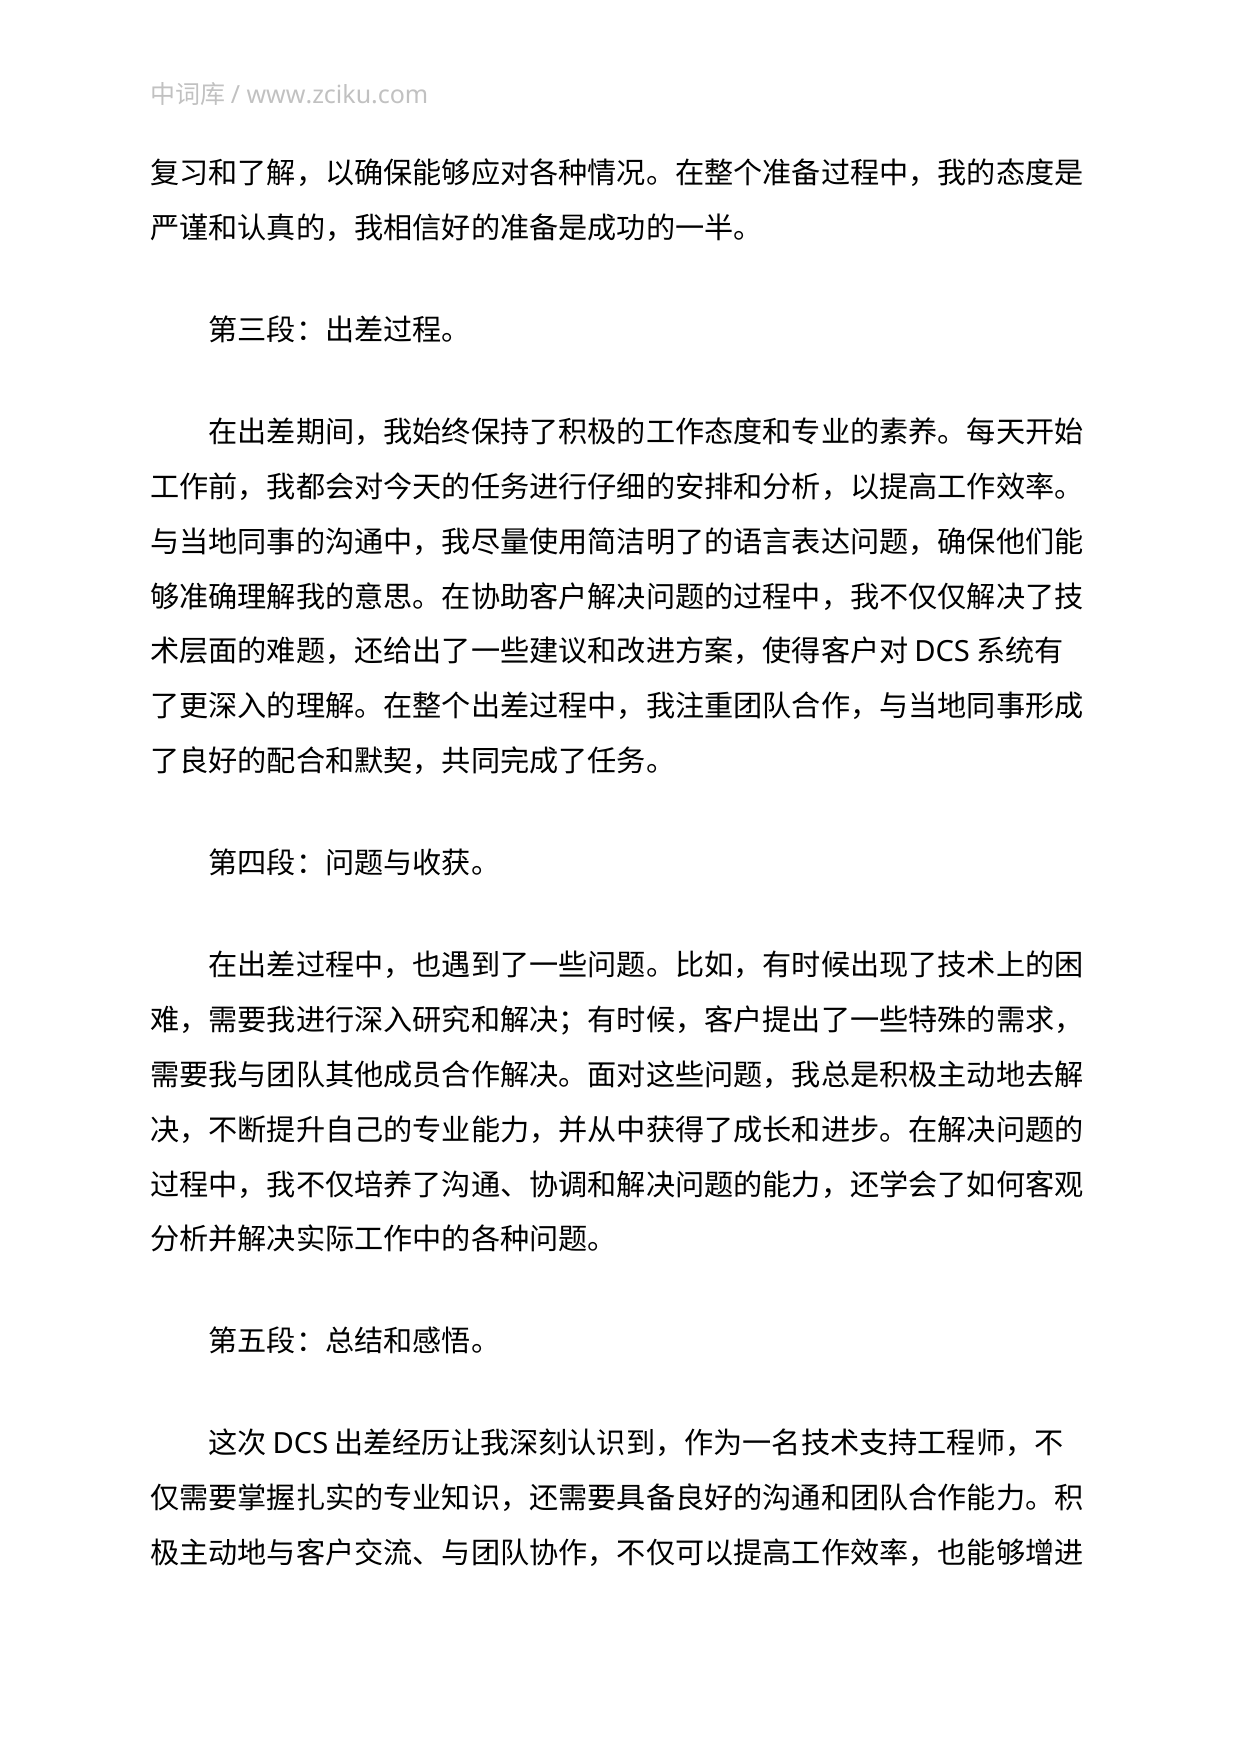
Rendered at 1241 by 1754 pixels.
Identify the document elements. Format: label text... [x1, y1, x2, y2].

text 第三段：出差过程。 [150, 307, 1090, 349]
text 在出差期间，我始终保持了积极的工作态度和专业的素养。每天开始工作前，我都会对今天的任务进行仔细的安排和分析，以提高工作效率。与当地同事的沟通中，我尽量使用简洁明了的语言表达问题，确保他们能够准确理解我的意思。在协助客户解决问题的过程中，我不仅仅解决了技术层面的难题，还给出了一些建议和改进方案，使得客户对DCS系统有了更深入的理解。在整个出差过程中，我注重团队合作，与当地同事形成了良好的配合和默契，共同完成了任务。 [150, 408, 1090, 780]
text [150, 150, 1090, 247]
text 在出差过程中，也遇到了一些问题。比如，有时候出现了技术上的困难，需要我进行深入研究和解决；有时候，客户提出了一些特殊的需求，需要我与团队其他成员合作解决。面对这些问题，我总是积极主动地去解决，不断提升自己的专业能力，并从中获得了成长和进步。在解决问题的过程中，我不仅培养了沟通、协调和解决问题的能力，还学会了如何客观分析并解决实际工作中的各种问题。 [150, 941, 1090, 1258]
text 第四段：问题与收获。 [150, 840, 1090, 882]
text 第五段：总结和感悟。 [150, 1318, 1090, 1360]
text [150, 1419, 1090, 1572]
